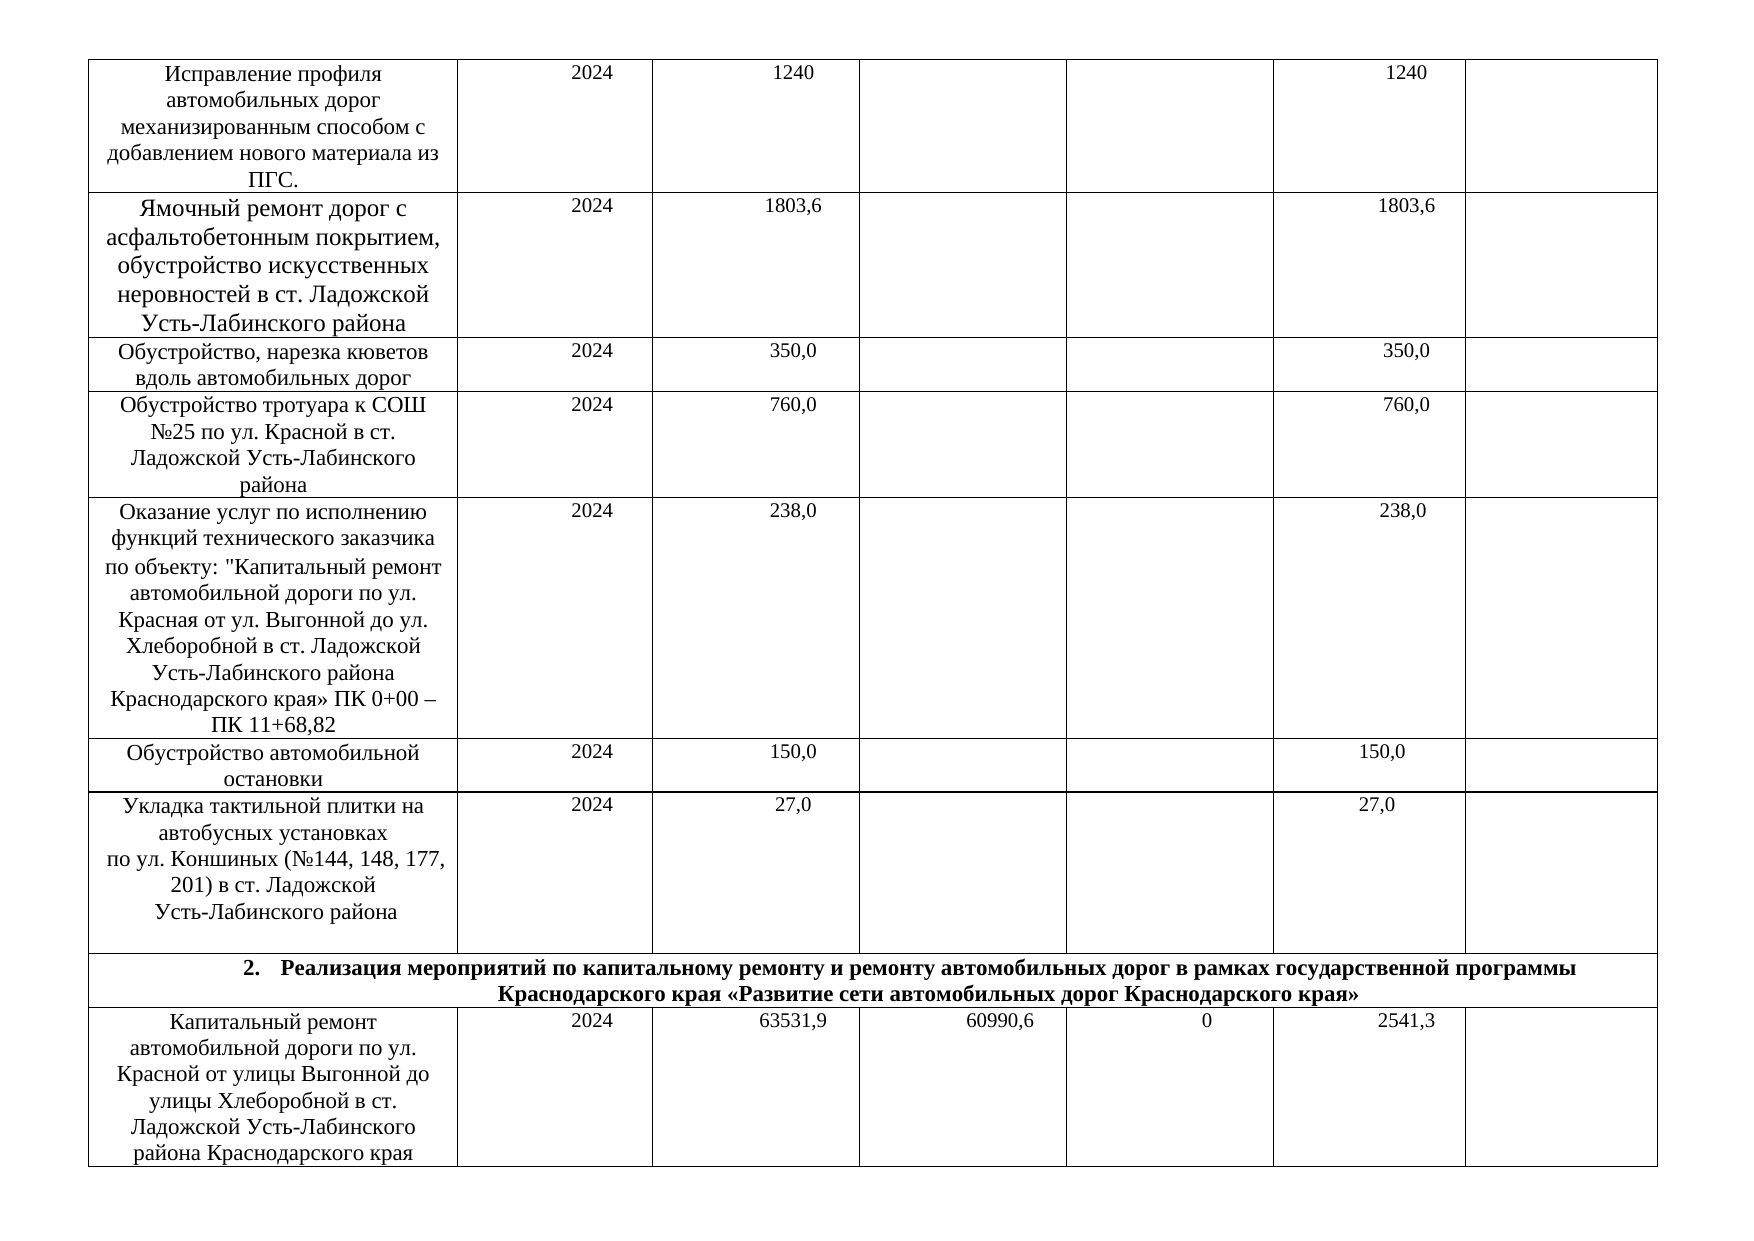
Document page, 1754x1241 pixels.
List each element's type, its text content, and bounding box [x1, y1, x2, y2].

table_cell [860, 498, 1066, 738]
table_cell [1466, 392, 1657, 497]
table_cell 760,0 [1274, 392, 1465, 497]
table_cell Исправление профиля автомобильных дорог механизированным способом с добавлением нового материала из ПГС. [89, 60, 457, 192]
table_cell 150,0 [1274, 739, 1465, 791]
table_cell 2024 [458, 739, 652, 791]
table_cell 2024 [458, 498, 652, 738]
table_cell 760,0 [653, 392, 859, 497]
table_cell [1466, 338, 1657, 391]
table_cell 150,0 [653, 739, 859, 791]
table_cell Обустройство автомобильной остановки [323, 739, 457, 791]
table_cell Реализация мероприятий по капитальному ремонту и ремонту автомобильных дорог в рамках государственной программы Краснодарского края «Развитие сети автомобильных дорог Краснодарского края» [89, 954, 1657, 1007]
table_cell Обустройство автомобильной остановки [89, 739, 223, 791]
table_cell 2024 [458, 60, 652, 192]
table_cell 27,0 [1274, 793, 1465, 953]
table_cell [1466, 793, 1657, 953]
table_cell [1067, 793, 1273, 953]
table_cell Укладка тактильной плитки на автобусных установках по ул. Коншиных (№144, 148, 177, 201) в ст. Ладожской Усть-Лабинского района [89, 793, 457, 953]
table_cell 1240 [653, 60, 859, 192]
table_cell 238,0 [1274, 498, 1465, 738]
table_cell Обустройство тротуара к СОШ №25 по ул. Красной в ст. Ладожской Усть-Лабинского района [307, 392, 457, 497]
table_cell [1067, 60, 1273, 192]
table_cell 1803,6 [653, 193, 859, 337]
table_cell [860, 338, 1066, 391]
table_cell [1067, 193, 1273, 337]
table_cell [860, 392, 1066, 497]
table_cell 350,0 [653, 338, 859, 391]
table_cell [1067, 498, 1273, 738]
table_cell 63531,9 [653, 1008, 859, 1166]
table_cell 350,0 [1274, 338, 1465, 391]
table_cell [1067, 739, 1273, 791]
table_cell [1067, 392, 1273, 497]
table_cell 2024 [458, 338, 652, 391]
table_cell [860, 193, 1066, 337]
table_cell 238,0 [653, 498, 859, 738]
table_cell [1466, 739, 1657, 791]
table_cell Оказание услуг по исполнению функций технического заказчика по объекту: "Капитальный ремонт автомобильной дороги по ул. Красная от ул. Выгонной до ул. Хлеборобной в ст. Ладожской Усть-Лабинского района Краснодарского края» ПК 0+00 – ПК 11+68,82 [89, 498, 457, 738]
table_cell 1803,6 [1274, 193, 1465, 337]
table_cell 2541,3 [1274, 1008, 1465, 1166]
table_cell 1240 [1274, 60, 1465, 192]
table_cell [1466, 193, 1657, 337]
table_cell 60990,6 [860, 1008, 1066, 1166]
table_cell [860, 739, 1066, 791]
table_cell [1466, 498, 1657, 738]
table_cell [1067, 338, 1273, 391]
table_cell [860, 60, 1066, 192]
table_cell Ямочный ремонт дорог с асфальтобетонным покрытием, обустройство искусственных неровностей в ст. Ладожской Усть-Лабинского района [89, 193, 457, 337]
table_cell 2024 [458, 793, 652, 953]
table_cell Обустройство, нарезка кюветов вдоль автомобильных дорог [89, 338, 457, 391]
table_cell 27,0 [653, 793, 859, 953]
table_cell Капитальный ремонт автомобильной дороги по ул. Красной от улицы Выгонной до улицы Хлеборобной в ст. Ладожской Усть-Лабинского района Краснодарского края [89, 1008, 457, 1166]
table_cell [860, 793, 1066, 953]
table_cell 2024 [458, 193, 652, 337]
table_cell [1466, 60, 1657, 192]
table_cell 2024 [458, 392, 652, 497]
table_cell [1466, 1008, 1657, 1166]
table_cell 2024 [458, 1008, 652, 1166]
table_cell Обустройство тротуара к СОШ №25 по ул. Красной в ст. Ладожской Усть-Лабинского района [89, 392, 239, 497]
table_cell 0 [1067, 1008, 1273, 1166]
